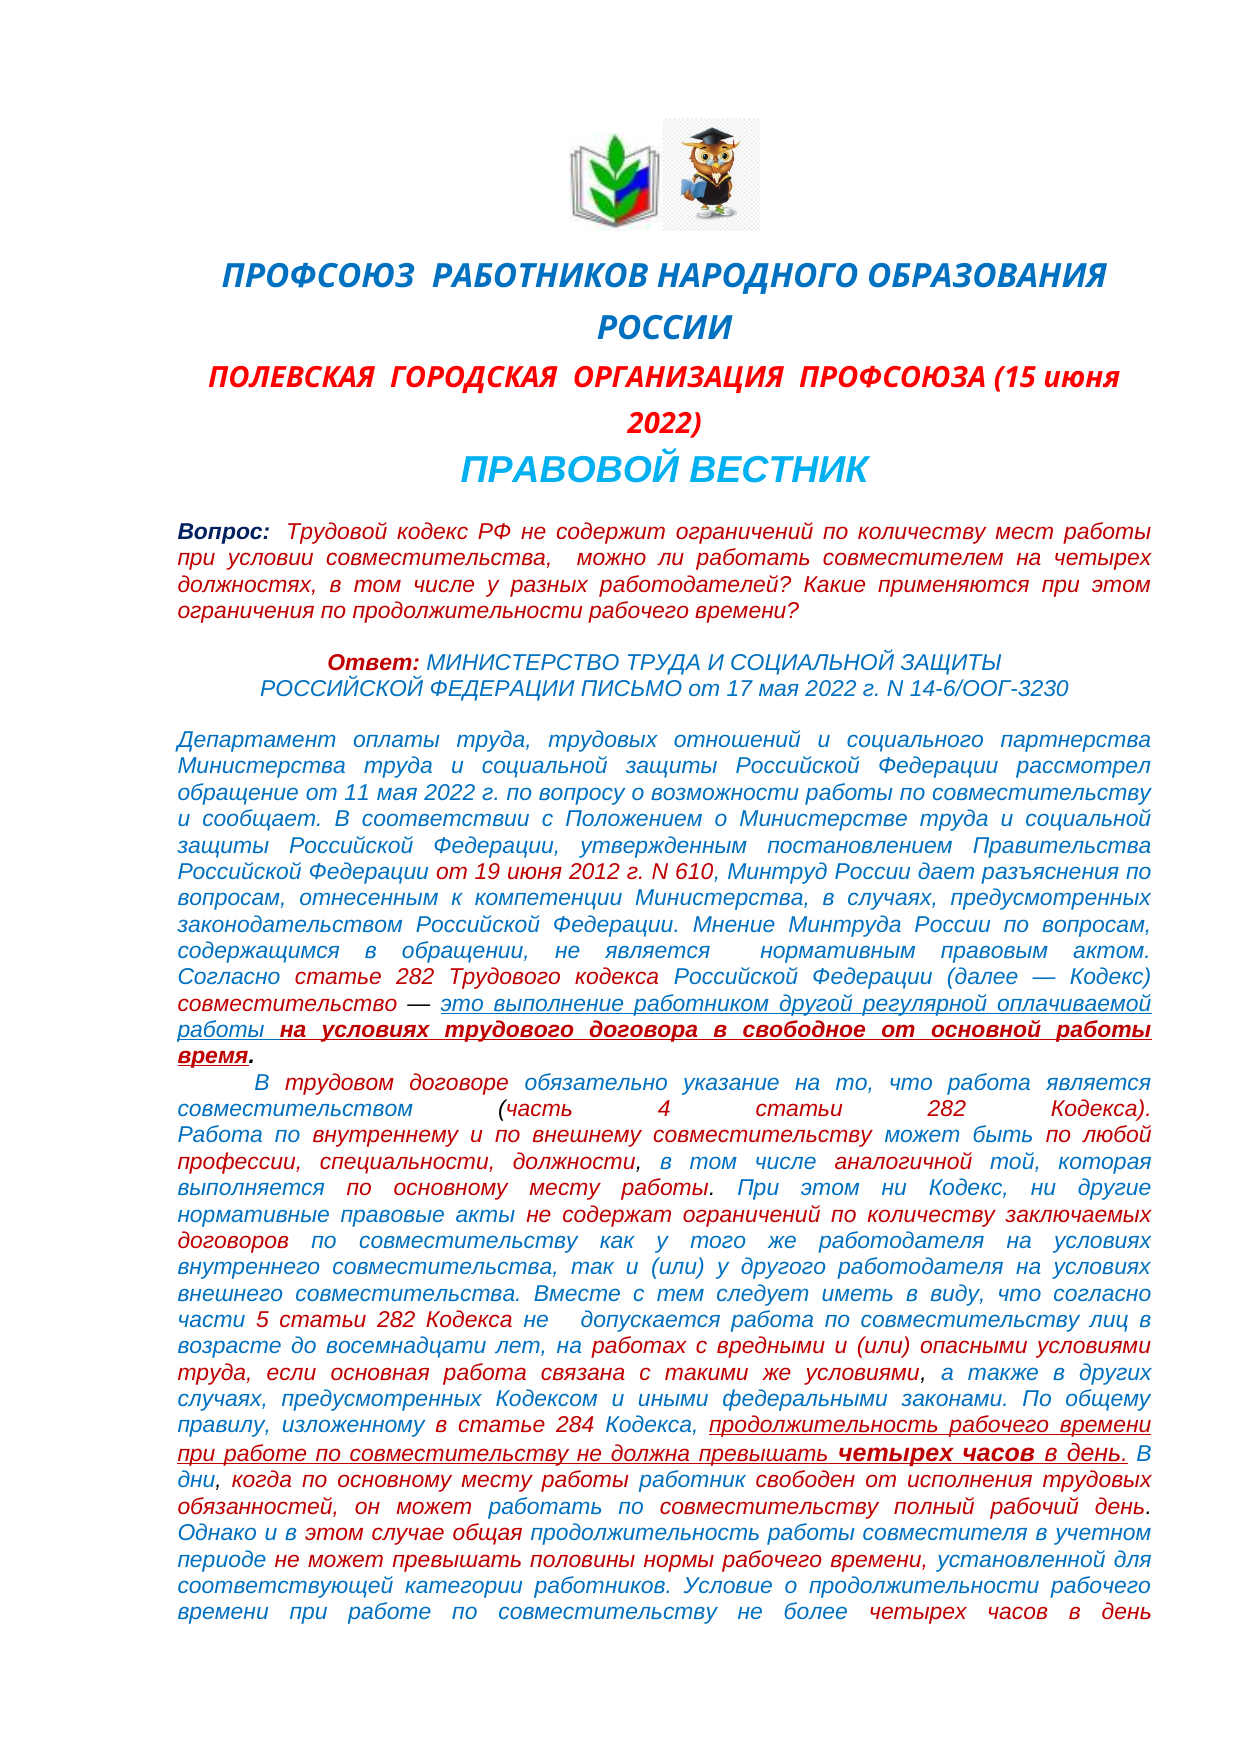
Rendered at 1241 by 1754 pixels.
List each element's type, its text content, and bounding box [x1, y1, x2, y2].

picture [568, 118, 761, 231]
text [177, 1040, 1152, 1624]
text Ответ: МИНИСТЕРСТВО ТРУДА И СОЦИАЛЬНОЙ ЗАЩИТЫ РОССИЙСКОЙ ФЕДЕРАЦИИ ПИСЬМО от 17 мая 2022 г. N 14-6/ООГ-3230 [177, 648, 1152, 701]
text ПРАВОВОЙ ВЕСТНИК [177, 448, 1152, 491]
text Вопрос: Трудовой кодекс РФ не содержит ограничений по количеству мест работы при условии совместительства, можно ли работать совместителем на четырех должностях, в том числе у разных работодателей? Какие применяются при этом ограничения по продолжительности рабочего времени? [177, 518, 1152, 623]
text ПРОФСОЮЗ РАБОТНИКОВ НАРОДНОГО ОБРАЗОВАНИЯ РОССИИ [177, 252, 1152, 349]
text ПОЛЕВСКАЯ ГОРОДСКАЯ ОРГАНИЗАЦИЯ ПРОФСОЮЗА (15 июня 2022) [177, 356, 1152, 442]
